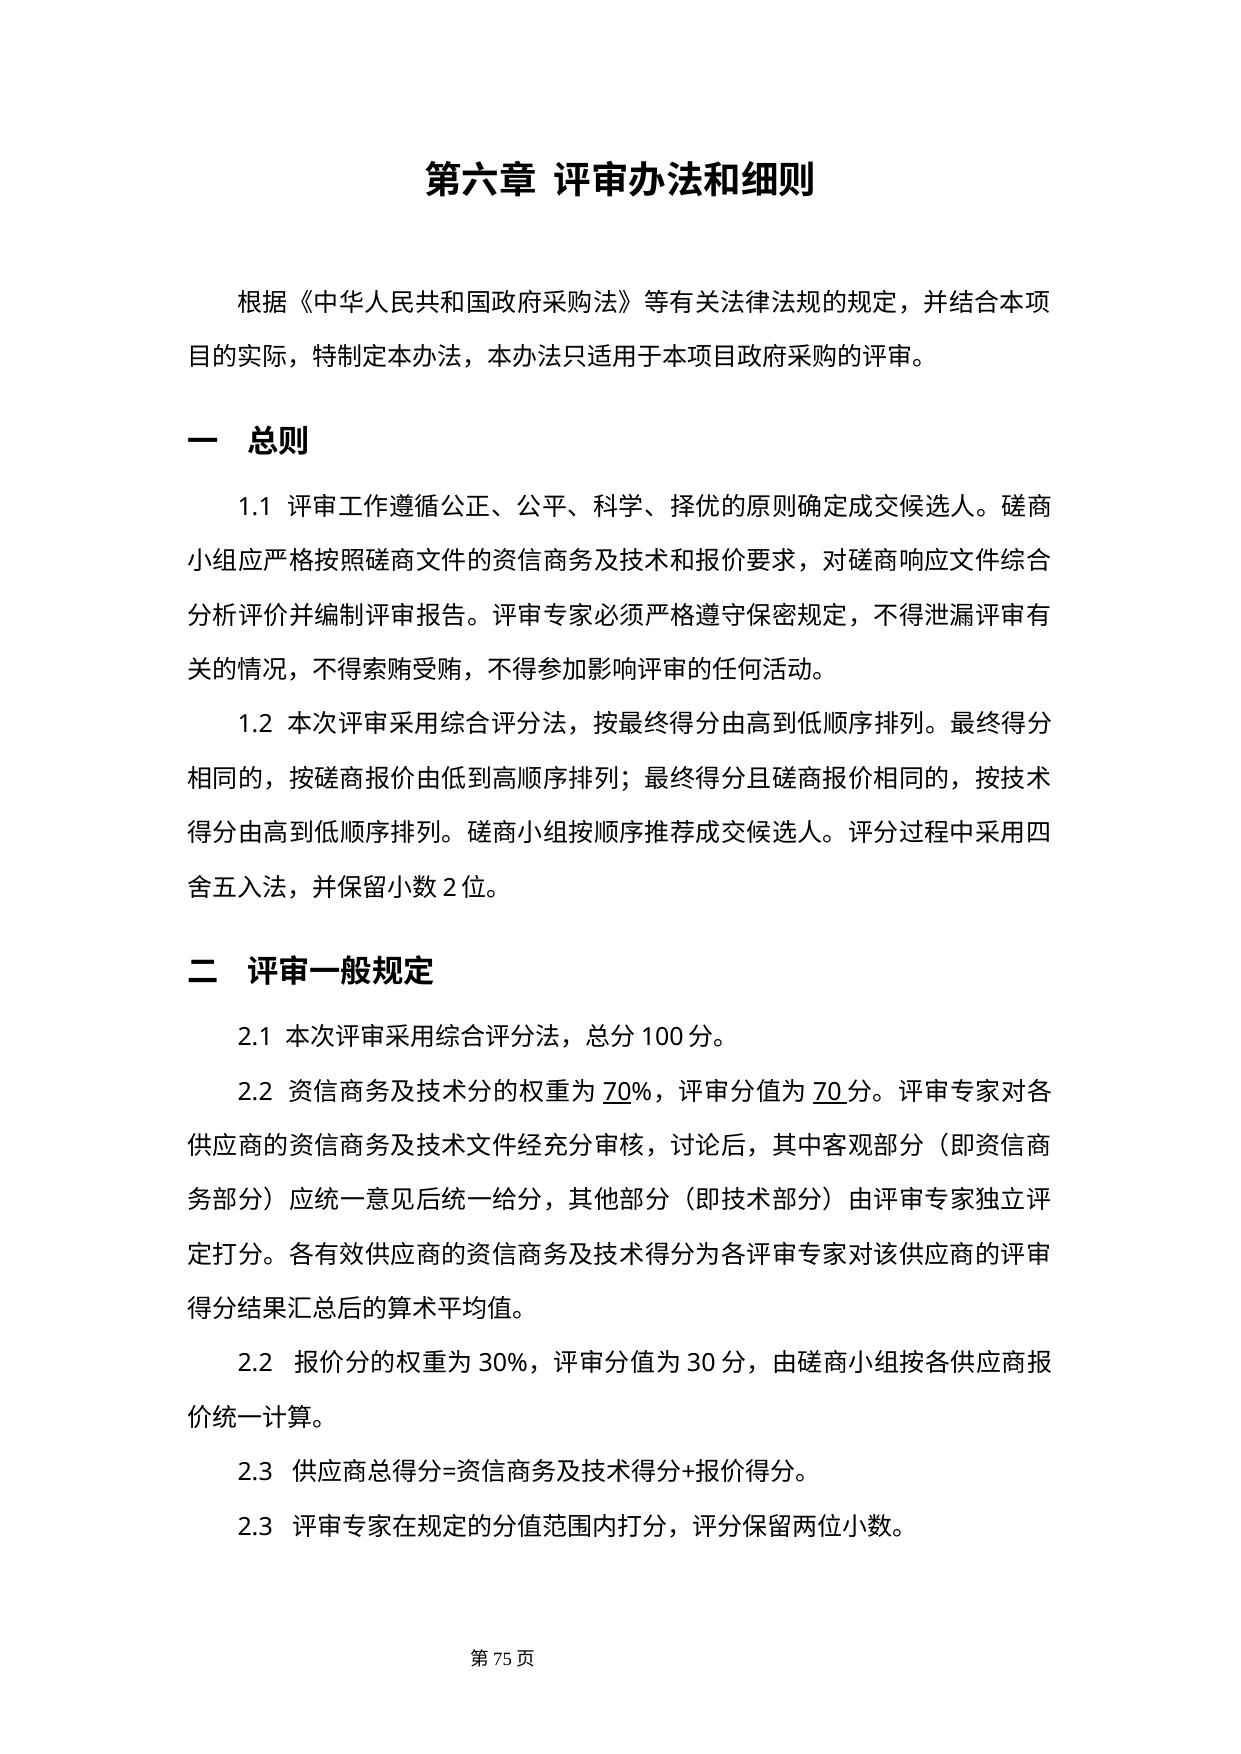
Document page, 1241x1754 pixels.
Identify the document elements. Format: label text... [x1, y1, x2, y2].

title 二 评审一般规定 [187, 946, 1053, 992]
text 2.3 供应商总得分=资信商务及技术得分+报价得分。 [187, 1452, 1053, 1488]
text 2.3 评审专家在规定的分值范围内打分，评分保留两位小数。 [187, 1506, 1053, 1542]
text 根据《中华人民共和国政府采购法》等有关法律法规的规定，并结合本项目的实际，特制定本办法，本办法只适用于本项目政府采购的评审。 [187, 282, 1053, 373]
title 一 总则 [187, 416, 1053, 461]
text 2.1 本次评审采用综合评分法，总分100分。 [187, 1017, 1053, 1053]
text 1.2 本次评审采用综合评分法，按最终得分由高到低顺序排列。最终得分相同的，按磋商报价由低到高顺序排列；最终得分且磋商报价相同的，按技术得分由高到低顺序排列。磋商小组按顺序推荐成交候选人。评分过程中采用四舍五入法，并保留小数2位。 [187, 704, 1053, 903]
text 2.2 资信商务及技术分的权重为70%，评审分值为70分。评审专家对各供应商的资信商务及技术文件经充分审核，讨论后，其中客观部分（即资信商务部分）应统一意见后统一给分，其他部分（即技术部分）由评审专家独立评定打分。各有效供应商的资信商务及技术得分为各评审专家对该供应商的评审得分结果汇总后的算术平均值。 [187, 1071, 1053, 1325]
text 1.1 评审工作遵循公正、公平、科学、择优的原则确定成交候选人。磋商小组应严格按照磋商文件的资信商务及技术和报价要求，对磋商响应文件综合分析评价并编制评审报告。评审专家必须严格遵守保密规定，不得泄漏评审有关的情况，不得索贿受贿，不得参加影响评审的任何活动。 [187, 486, 1053, 686]
title 第六章 评审办法和细则 [187, 150, 1053, 204]
text 2.2 报价分的权重为30%，评审分值为30分，由磋商小组按各供应商报价统一计算。 [187, 1343, 1053, 1433]
